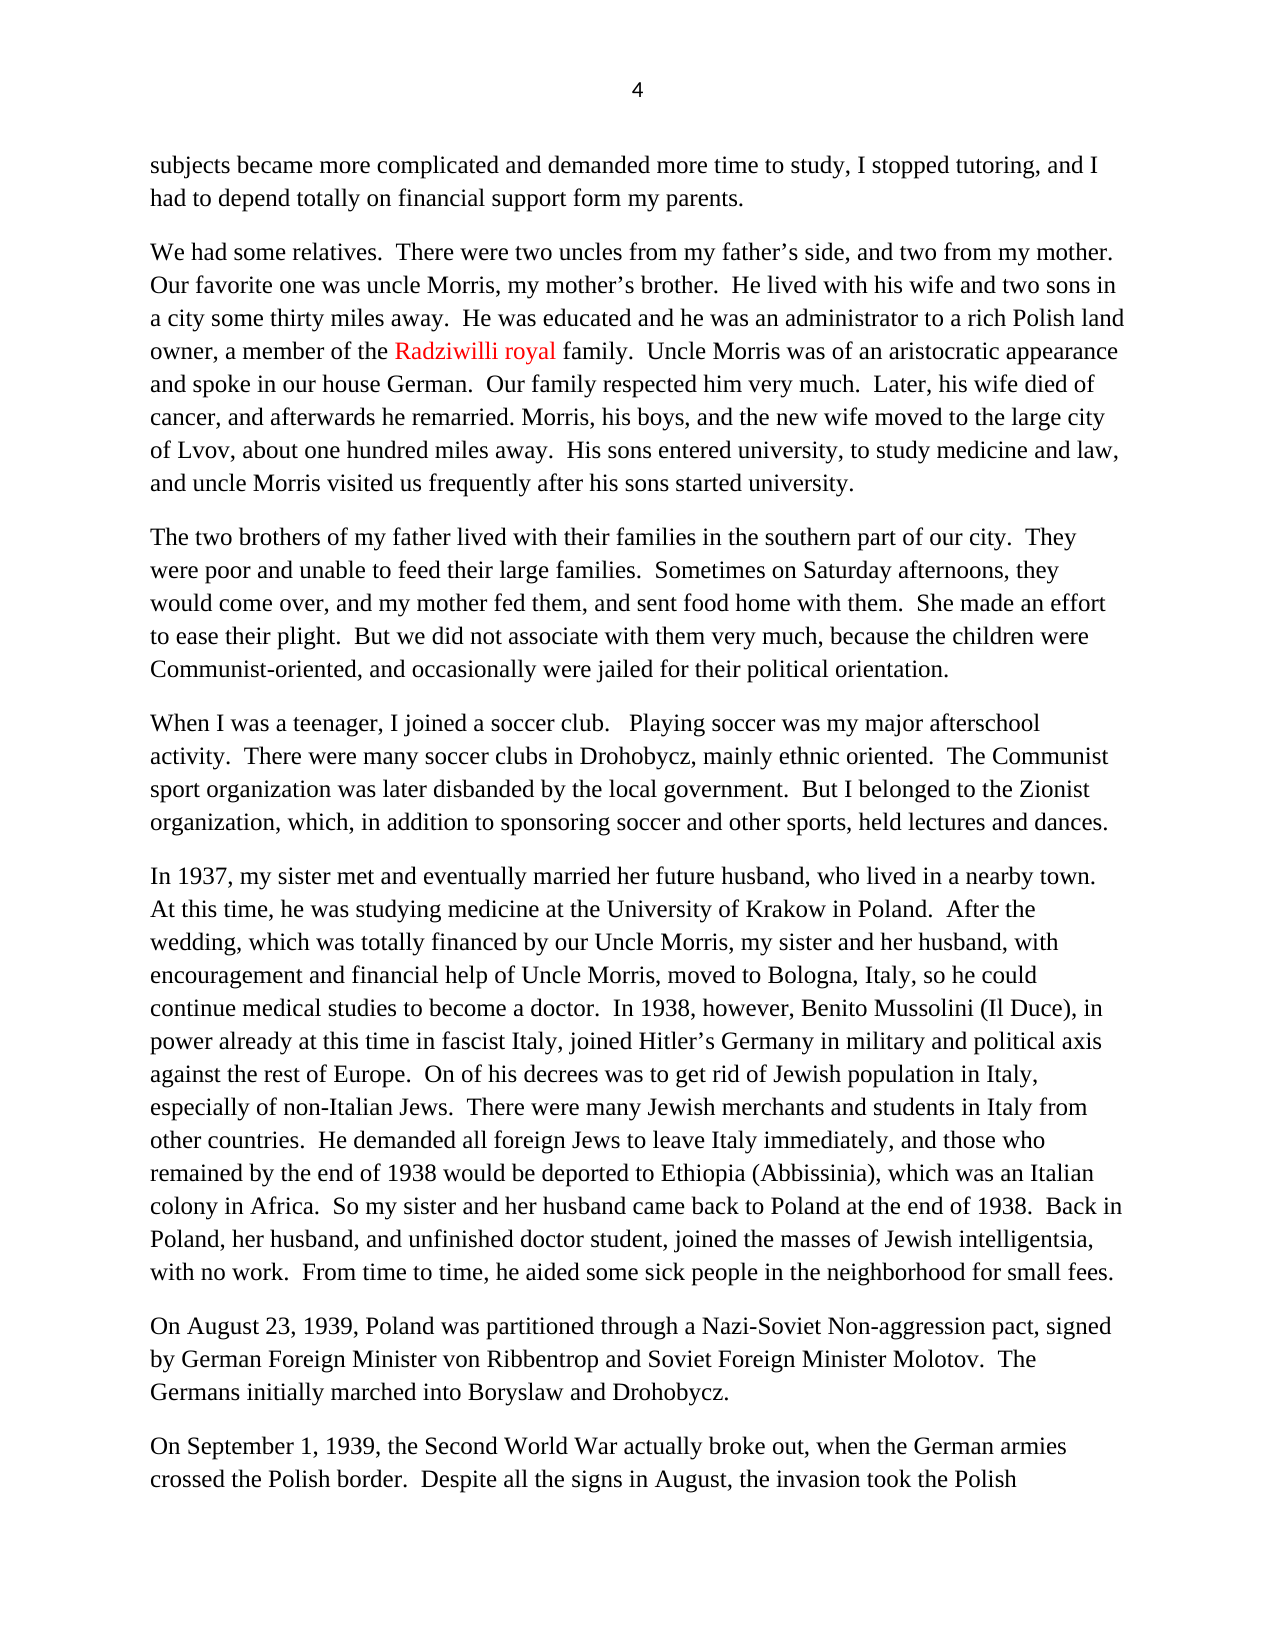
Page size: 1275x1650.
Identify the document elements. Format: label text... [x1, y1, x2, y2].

text When I was a teenager, I joined a soccer club. Playing soccer was my major afterschool activity. There were many soccer clubs in Drohobycz, mainly ethnic oriented. The Communist sport organization was later disbanded by the local government. But I belonged to the Zionist organization, which, in addition to sponsoring soccer and other sports, held lectures and dances. [150, 708, 1125, 836]
text On August 23, 1939, Poland was partitioned through a Nazi-Soviet Non-aggression pact, signed by German Foreign Minister von Ribbentrop and Soviet Foreign Minister Molotov. The Germans initially marched into Boryslaw and Drohobycz. [150, 1311, 1125, 1406]
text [150, 150, 1125, 212]
text In 1937, my sister met and eventually married her future husband, who lived in a nearby town. At this time, he was studying medicine at the University of Krakow in Poland. After the wedding, which was totally financed by our Uncle Morris, my sister and her husband, with encouragement and financial help of Uncle Morris, moved to Bologna, Italy, so he could continue medical studies to become a doctor. In 1938, however, Benito Mussolini (Il Duce), in power already at this time in fascist Italy, joined Hitler’s Germany in military and political axis against the rest of Europe. On of his decrees was to get rid of Jewish population in Italy, especially of non-Italian Jews. There were many Jewish merchants and students in Italy from other countries. He demanded all foreign Jews to leave Italy immediately, and those who remained by the end of 1938 would be deported to Ethiopia (Abbissinia), which was an Italian colony in Africa. So my sister and her husband came back to Poland at the end of 1938. Back in Poland, her husband, and unfinished doctor student, joined the masses of Jewish intelligentsia, with no work. From time to time, he aided some sick people in the neighborhood for small fees. [150, 861, 1125, 1286]
text We had some relatives. There were two uncles from my father’s side, and two from my mother. Our favorite one was uncle Morris, my mother’s brother. He lived with his wife and two sons in a city some thirty miles away. He was educated and he was an administrator to a rich Polish land owner, a member of the Radziwilli royal family. Uncle Morris was of an aristocratic appearance and spoke in our house German. Our family respected him very much. Later, his wife died of cancer, and afterwards he remarried. Morris, his boys, and the new wife moved to the large city of Lvov, about one hundred miles away. His sons entered university, to study medicine and law, and uncle Morris visited us frequently after his sons started university. [150, 237, 1125, 497]
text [150, 1431, 1125, 1492]
text The two brothers of my father lived with their families in the southern part of our city. They were poor and unable to feed their large families. Sometimes on Saturday afternoons, they would come over, and my mother fed them, and sent food home with them. She made an effort to ease their plight. But we did not associate with them very much, because the children were Communist-oriented, and occasionally were jailed for their political orientation. [150, 522, 1125, 683]
